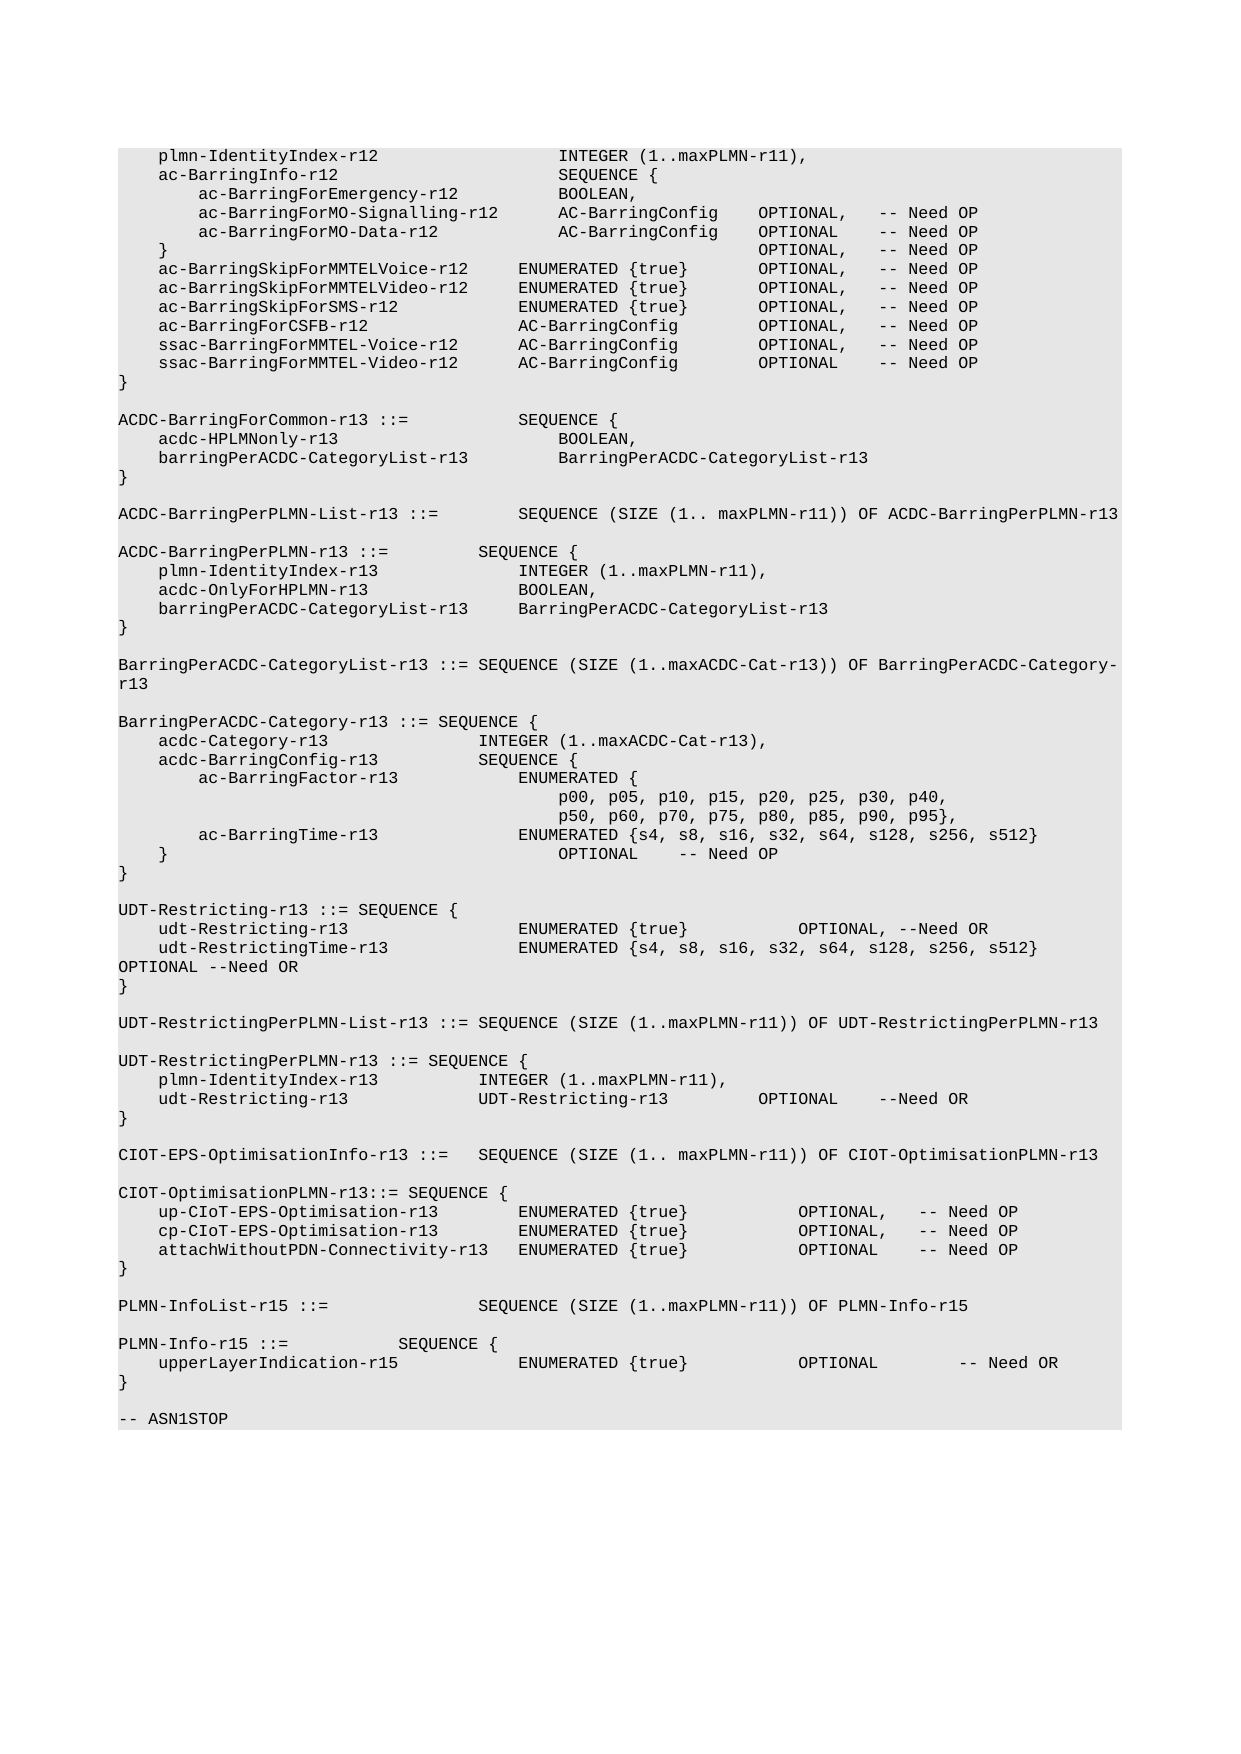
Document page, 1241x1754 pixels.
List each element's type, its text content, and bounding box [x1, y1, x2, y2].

text ac-BarringForCSFB-r12 AC-BarringConfig OPTIONAL, -- Need OP [118, 317, 1122, 336]
text BarringPerACDC-CategoryList-r13 ::= SEQUENCE (SIZE (1..maxACDC-Cat-r13)) OF BarringPerACDC-Category-r13 [118, 657, 1122, 694]
text plmn-IdentityIndex-r13 INTEGER (1..maxPLMN-r11), [118, 1072, 1122, 1090]
text ac-BarringForMO-Signalling-r12 AC-BarringConfig OPTIONAL, -- Need OP [118, 204, 1122, 223]
text p50, p60, p70, p75, p80, p85, p90, p95}, [118, 808, 1122, 826]
text upperLayerIndication-r15 ENUMERATED {true} OPTIONAL -- Need OR [118, 1354, 1122, 1373]
text } [118, 374, 1122, 393]
text plmn-IdentityIndex-r12 INTEGER (1..maxPLMN-r11), [118, 148, 1122, 167]
text PLMN-InfoList-r15 ::= SEQUENCE (SIZE (1..maxPLMN-r11)) OF PLMN-Info-r15 [118, 1298, 1122, 1317]
text ACDC-BarringPerPLMN-r13 ::= SEQUENCE { [118, 544, 1122, 562]
text ac-BarringFactor-r13 ENUMERATED { [118, 770, 1122, 789]
text CIOT-OptimisationPLMN-r13::= SEQUENCE { [118, 1185, 1122, 1203]
text CIOT-EPS-OptimisationInfo-r13 ::= SEQUENCE (SIZE (1.. maxPLMN-r11)) OF CIOT-OptimisationPLMN-r13 [118, 1147, 1122, 1166]
text ACDC-BarringPerPLMN-List-r13 ::= SEQUENCE (SIZE (1.. maxPLMN-r11)) OF ACDC-BarringPerPLMN-r13 [118, 506, 1122, 525]
text } [118, 864, 1122, 883]
text barringPerACDC-CategoryList-r13 BarringPerACDC-CategoryList-r13 [118, 449, 1122, 468]
text } [118, 977, 1122, 996]
text attachWithoutPDN-Connectivity-r13 ENUMERATED {true} OPTIONAL -- Need OP [118, 1241, 1122, 1260]
text } OPTIONAL -- Need OP [118, 845, 1122, 864]
text acdc-Category-r13 INTEGER (1..maxACDC-Cat-r13), [118, 732, 1122, 751]
text up-CIoT-EPS-Optimisation-r13 ENUMERATED {true} OPTIONAL, -- Need OP [118, 1203, 1122, 1222]
text -- ASN1STOP [118, 1411, 1122, 1430]
text PLMN-Info-r15 ::= SEQUENCE { [118, 1336, 1122, 1354]
text ssac-BarringForMMTEL-Video-r12 AC-BarringConfig OPTIONAL -- Need OP [118, 355, 1122, 374]
text udt-Restricting-r13 UDT-Restricting-r13 OPTIONAL --Need OR [118, 1090, 1122, 1109]
text UDT-RestrictingPerPLMN-r13 ::= SEQUENCE { [118, 1053, 1122, 1072]
text ac-BarringSkipForMMTELVideo-r12 ENUMERATED {true} OPTIONAL, -- Need OP [118, 280, 1122, 298]
text p00, p05, p10, p15, p20, p25, p30, p40, [118, 789, 1122, 808]
text acdc-OnlyForHPLMN-r13 BOOLEAN, [118, 581, 1122, 600]
text UDT-Restricting-r13 ::= SEQUENCE { [118, 902, 1122, 921]
text ac-BarringInfo-r12 SEQUENCE { [118, 167, 1122, 185]
text BarringPerACDC-Category-r13 ::= SEQUENCE { [118, 713, 1122, 732]
text acdc-BarringConfig-r13 SEQUENCE { [118, 751, 1122, 770]
text udt-Restricting-r13 ENUMERATED {true} OPTIONAL, --Need OR [118, 921, 1122, 939]
text } [118, 1373, 1122, 1392]
text ssac-BarringForMMTEL-Voice-r12 AC-BarringConfig OPTIONAL, -- Need OP [118, 336, 1122, 355]
text udt-RestrictingTime-r13 ENUMERATED {s4, s8, s16, s32, s64, s128, s256, s512} OPTIONAL --Need OR [118, 939, 1122, 977]
text cp-CIoT-EPS-Optimisation-r13 ENUMERATED {true} OPTIONAL, -- Need OP [118, 1222, 1122, 1241]
text ACDC-BarringForCommon-r13 ::= SEQUENCE { [118, 412, 1122, 431]
text ac-BarringTime-r13 ENUMERATED {s4, s8, s16, s32, s64, s128, s256, s512} [118, 826, 1122, 845]
text plmn-IdentityIndex-r13 INTEGER (1..maxPLMN-r11), [118, 562, 1122, 581]
text ac-BarringForMO-Data-r12 AC-BarringConfig OPTIONAL -- Need OP [118, 223, 1122, 242]
text barringPerACDC-CategoryList-r13 BarringPerACDC-CategoryList-r13 [118, 600, 1122, 619]
text } [118, 1109, 1122, 1128]
text } [118, 619, 1122, 638]
text UDT-RestrictingPerPLMN-List-r13 ::= SEQUENCE (SIZE (1..maxPLMN-r11)) OF UDT-RestrictingPerPLMN-r13 [118, 1015, 1122, 1034]
text } [118, 468, 1122, 487]
text ac-BarringForEmergency-r12 BOOLEAN, [118, 185, 1122, 204]
text } [118, 1260, 1122, 1279]
text ac-BarringSkipForMMTELVoice-r12 ENUMERATED {true} OPTIONAL, -- Need OP [118, 261, 1122, 280]
text ac-BarringSkipForSMS-r12 ENUMERATED {true} OPTIONAL, -- Need OP [118, 298, 1122, 317]
text } OPTIONAL, -- Need OP [118, 242, 1122, 261]
text acdc-HPLMNonly-r13 BOOLEAN, [118, 431, 1122, 449]
